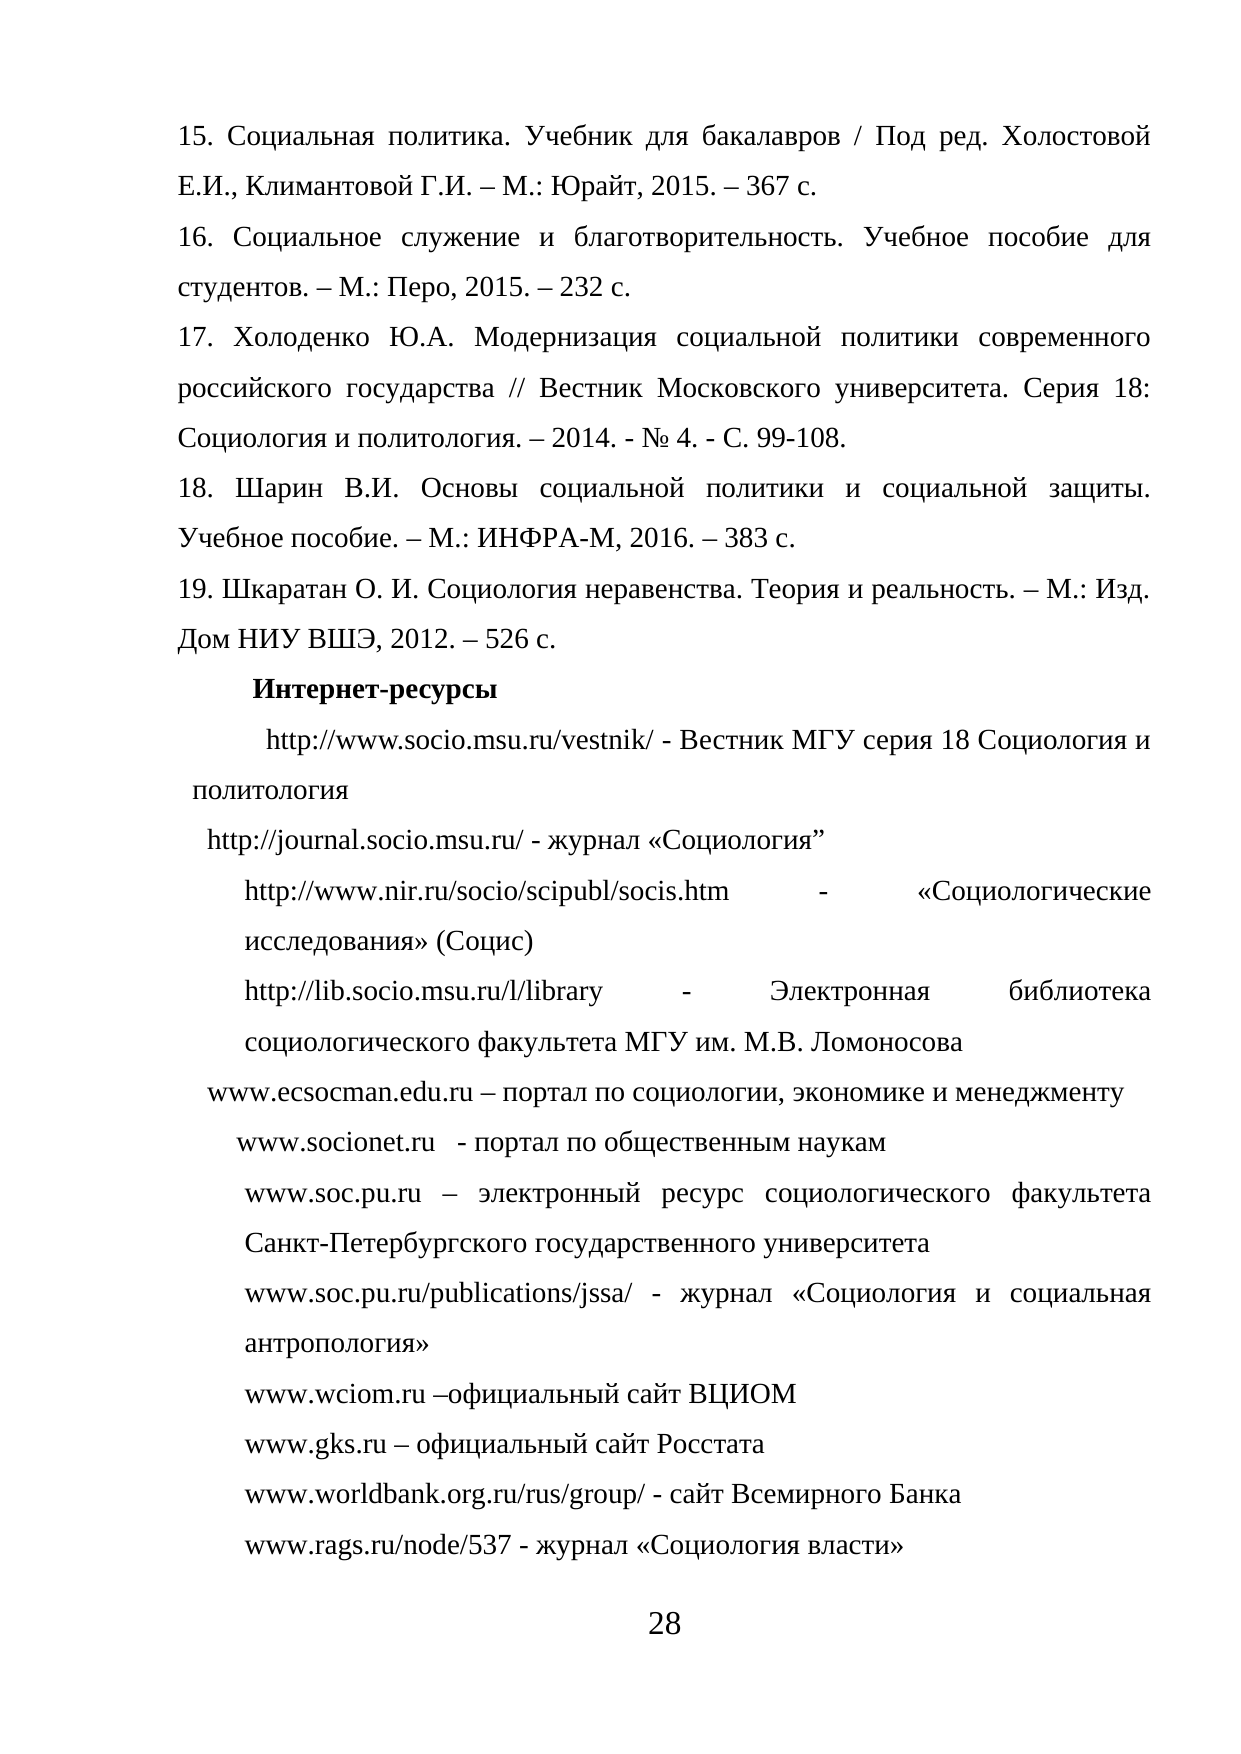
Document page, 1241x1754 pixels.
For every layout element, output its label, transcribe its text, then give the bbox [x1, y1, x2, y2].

text http://lib.socio.msu.ru/l/library - Электронная библиотека социологического факультета МГУ им. М.В. Ломоносова [244, 973, 1152, 1057]
text 17. Холоденко Ю.А. Модернизация социальной политики современного российского государства // Вестник Московского университета. Серия 18: Социология и политология. – 2014. - № 4. - С. 99-108. [177, 319, 1152, 453]
text 15. Социальная политика. Учебник для бакалавров / Под ред. Холостовой Е.И., Климантовой Г.И. – М.: Юрайт, 2015. – 367 с. [177, 118, 1152, 202]
text www.rags.ru/node/537 - журнал «Социология власти» [244, 1527, 1152, 1560]
text www.wciom.ru –официальный сайт ВЦИОМ [244, 1376, 1152, 1409]
text www.gks.ru – официальный сайт Росстата [244, 1426, 1152, 1460]
text www.socionet.ru - портал по общественным наукам [207, 1124, 1152, 1158]
text 18. Шарин В.И. Основы социальной политики и социальной защиты. Учебное пособие. – М.: ИНФРА-М, 2016. – 383 с. [177, 470, 1152, 554]
subtitle Интернет-ресурсы [252, 672, 1152, 705]
text http://www.nir.ru/socio/scipubl/socis.htm - «Социологические исследования» (Социс) [244, 873, 1152, 957]
text http://journal.socio.msu.ru/ - журнал «Социология” [207, 822, 1152, 856]
subtitle http://www.socio.msu.ru/vestnik/ - Вестник МГУ серия 18 Социология и политология [192, 722, 1152, 806]
text 19. Шкаратан О. И. Социология неравенства. Теория и реальность. – М.: Изд. Дом НИУ ВШЭ, 2012. – 526 с. [177, 571, 1152, 655]
text www.soc.pu.ru – электронный ресурс социологического факультета Санкт-Петербургского государственного университета [244, 1175, 1152, 1258]
text 16. Социальное служение и благотворительность. Учебное пособие для студентов. – М.: Перо, 2015. – 232 с. [177, 219, 1152, 303]
text www.ecsocman.edu.ru – портал по социологии, экономике и менеджменту [207, 1074, 1152, 1108]
text www.soc.pu.ru/publications/jssa/ - журнал «Социология и социальная антропология» [244, 1275, 1152, 1359]
text www.worldbank.org.ru/rus/group/ - сайт Всемирного Банка [244, 1477, 1152, 1510]
